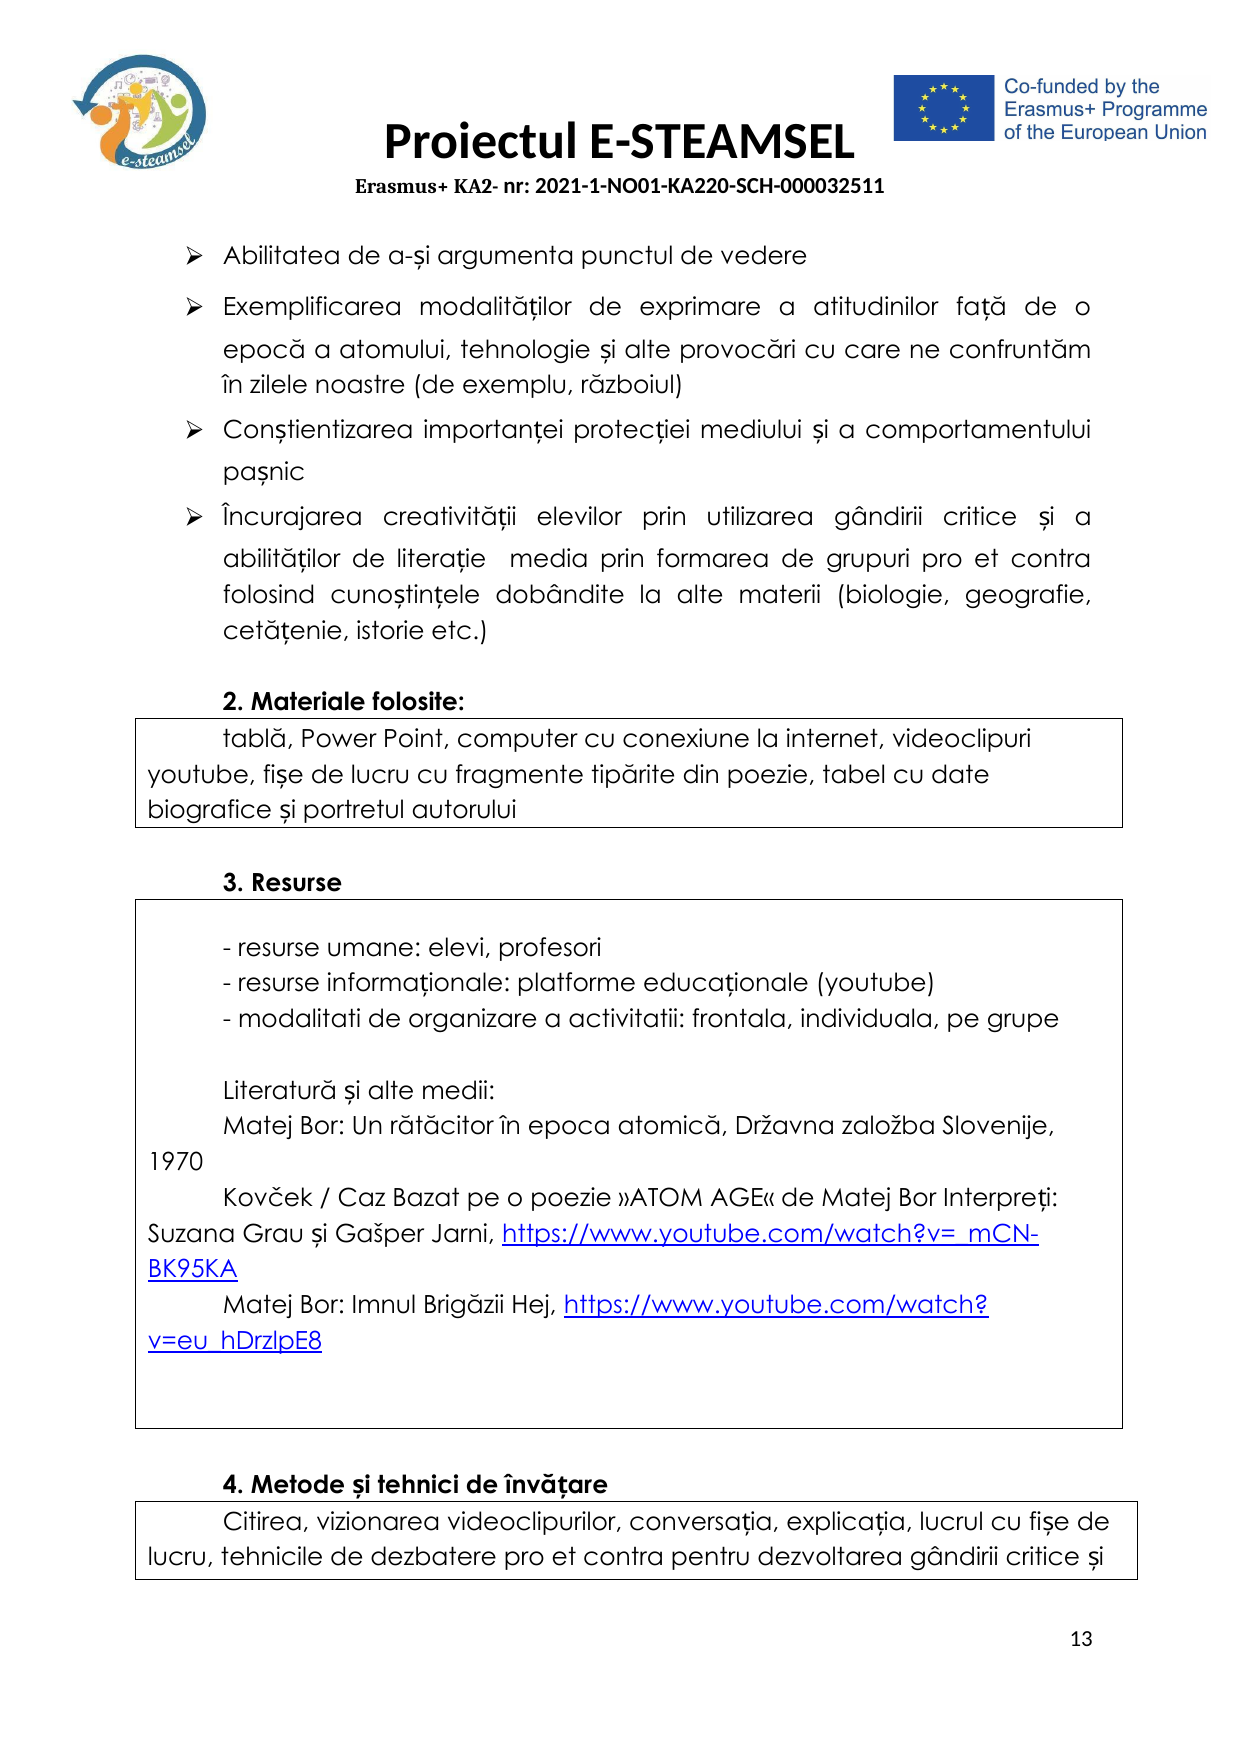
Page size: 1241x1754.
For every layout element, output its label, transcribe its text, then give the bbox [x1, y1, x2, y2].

list Exemplificarea modalităților de exprimare a atitudinilor față de o epocă a atomului, tehnologie și alte provocări cu care ne confruntăm în zilele noastre (de exemplu, războiul) [185, 279, 1092, 401]
text 2. Materiale folosite: [148, 683, 1092, 718]
text 3. Resurse [148, 863, 1092, 899]
picture [62, 21, 218, 206]
table_header tablă, Power Point, computer cu conexiune la internet, videoclipuri youtube, fișe de lucru cu fragmente tipărite din poezie, tabel cu date biografice și portretul autorului [136, 719, 1122, 827]
text 4. Metode și tehnici de învățare [148, 1465, 1092, 1501]
picture [892, 75, 1211, 141]
list Încurajarea creativității elevilor prin utilizarea gândirii critice și a abilităților de literație media prin formarea de grupuri pro et contra folosind cunoștințele dobândite la alte materii (biologie, geografie, cetățenie, istorie etc.) [185, 488, 1092, 647]
list Abilitatea de a-și argumenta punctul de vedere [185, 227, 1092, 279]
table_header - resurse umane: elevi, profesori - resurse informaționale: platforme educaționale (youtube) - modalitati de organizare a activitatii: frontala, individuala, pe grupe Literatură și alte medii: Matej Bor: Un rătăcitor în epoca atomică, Državna založba Slovenije, 1970 Kovček / Caz Bazat pe o poezie »ATOM AGE« de Matej Bor Interpreți: Suzana Grau și Gašper Jarni, https://www.youtube.com/watch?v=_mCN-BK95KA Matej Bor: Imnul Brigăzii Hej, https://www.youtube.com/watch?v=eu_hDrzlpE8 [136, 900, 1122, 1428]
list Conștientizarea importanței protecției mediului și a comportamentului pașnic [185, 401, 1092, 488]
